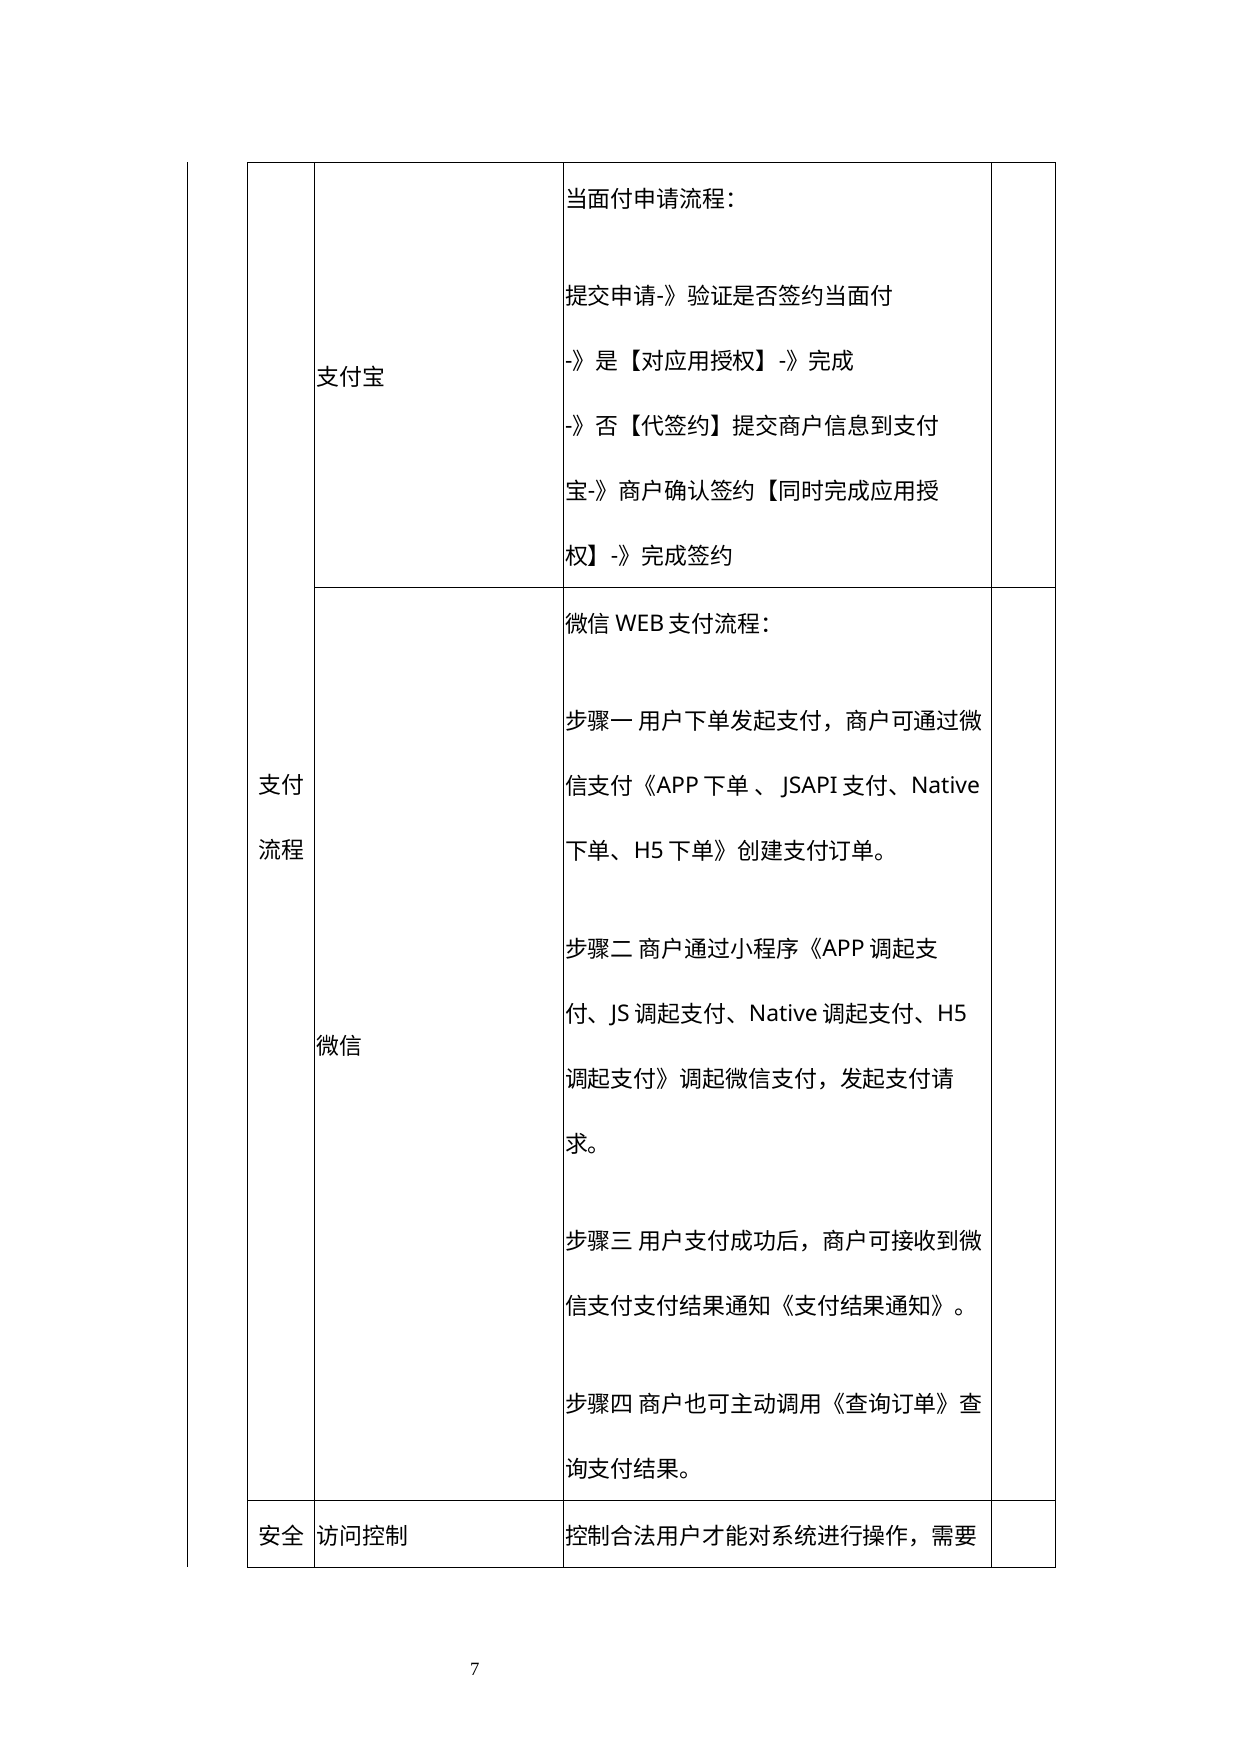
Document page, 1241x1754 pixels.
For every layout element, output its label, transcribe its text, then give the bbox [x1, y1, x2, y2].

table_cell 访问控制 [315, 1501, 563, 1567]
table_cell [992, 588, 1055, 1500]
table_cell 安全 [248, 1501, 314, 1567]
table_cell 当面付申请流程： 提交申请-》验证是否签约当面付 -》是【对应用授权】-》完成 -》否【代签约】提交商户信息到支付宝-》商户确认签约【同时完成应用授权】-》完成签约 [564, 163, 991, 587]
table_cell 支付流程 [248, 163, 314, 1500]
table_cell 微信 [315, 588, 563, 1500]
table_cell [992, 1501, 1055, 1567]
table_cell [992, 163, 1055, 587]
table_cell 支付宝 [315, 163, 563, 587]
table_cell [564, 1501, 991, 1567]
table_cell 微信WEB支付流程： 步骤一 用户下单发起支付，商户可通过微信支付《APP下单 、 JSAPI支付、Native下单、H5下单》创建支付订单。 步骤二 商户通过小程序《APP调起支付、JS调起支付、Native调起支付、H5调起支付》调起微信支付，发起支付请求。 步骤三 用户支付成功后，商户可接收到微信支付支付结果通知《支付结果通知》。 步骤四 商户也可主动调用《查询订单》查询支付结果。 [564, 588, 991, 1500]
